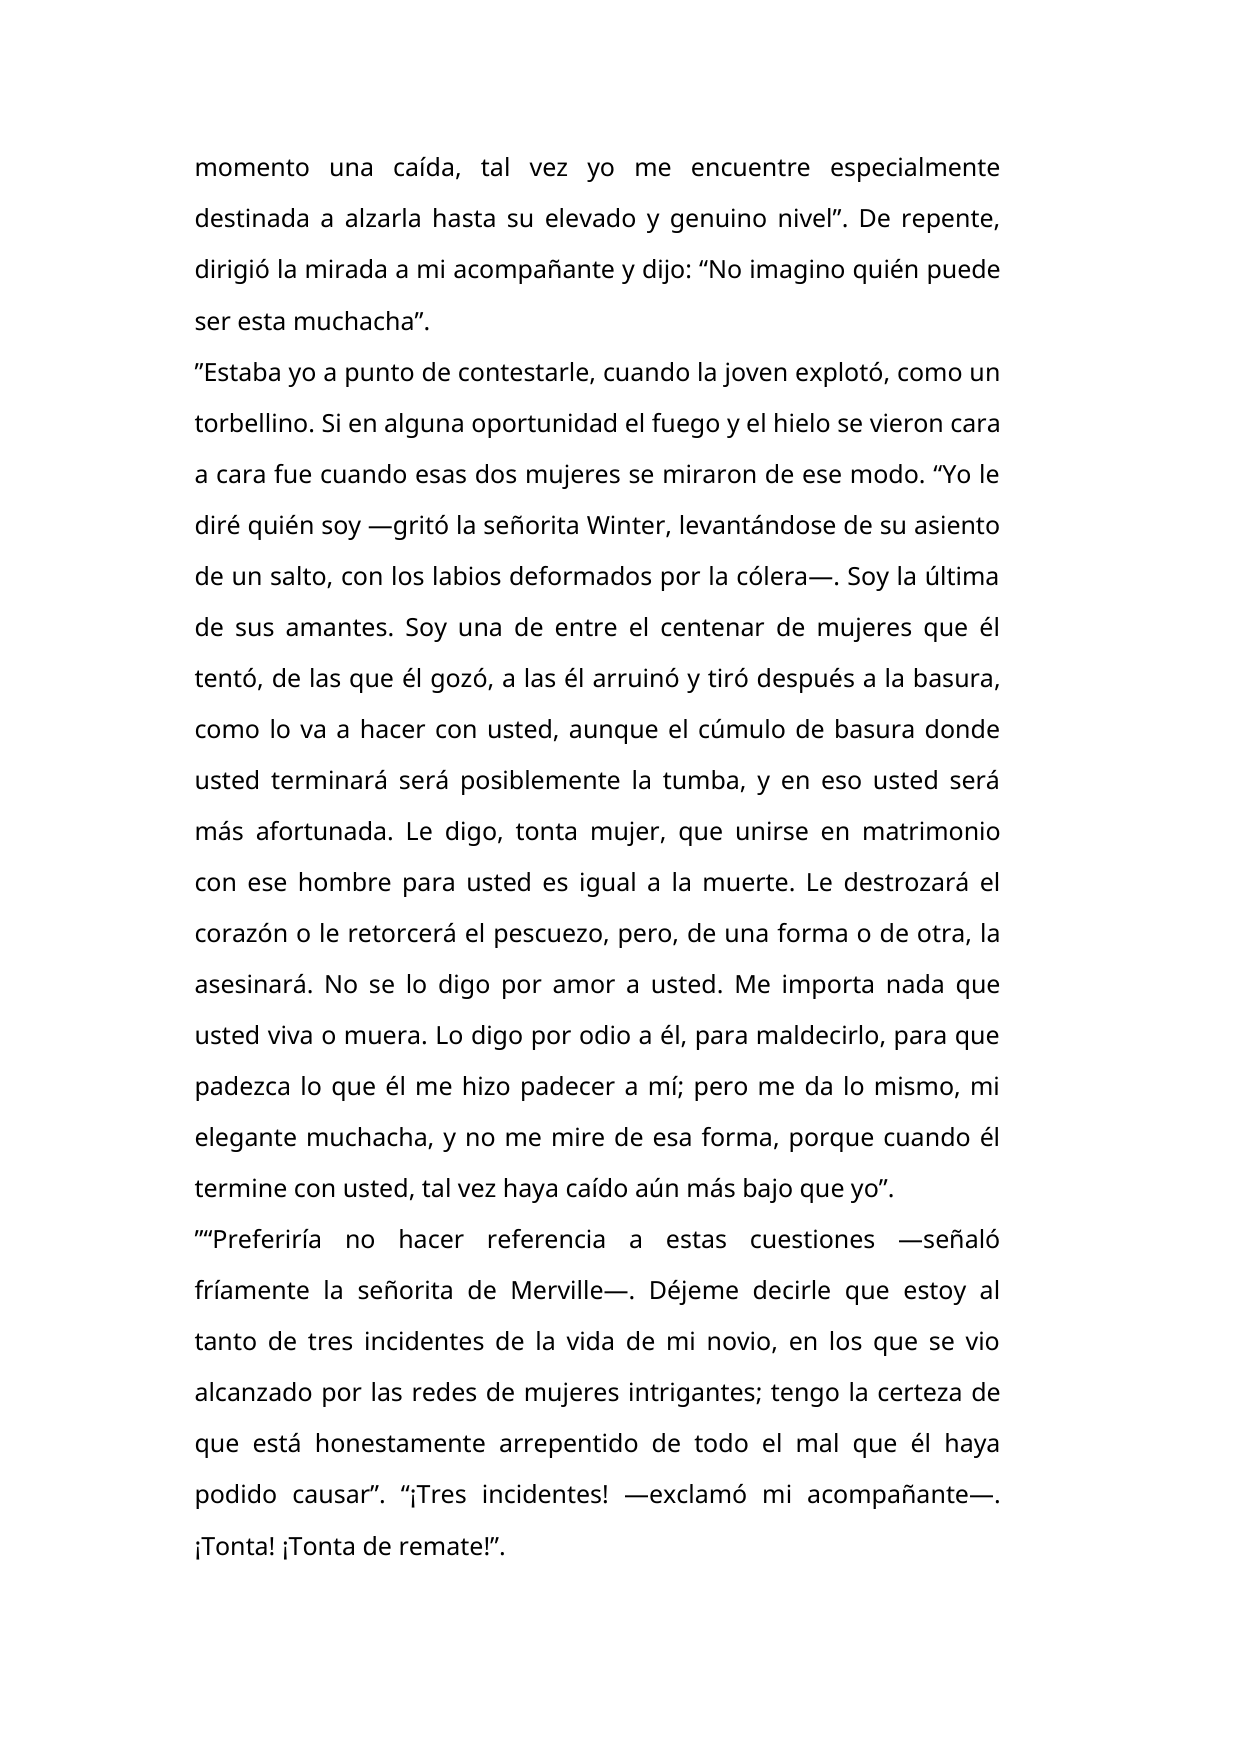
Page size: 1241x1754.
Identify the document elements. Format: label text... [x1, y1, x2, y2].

text ”Estaba yo a punto de contestarle, cuando la joven explotó, como un torbellino. Si en alguna oportunidad el fuego y el hielo se vieron cara a cara fue cuando esas dos mujeres se miraron de ese modo. “Yo le diré quién soy —gritó la señorita Winter, levantándose de su asiento de un salto, con los labios deformados por la cólera—. Soy la última de sus amantes. Soy una de entre el centenar de mujeres que él tentó, de las que él gozó, a las él arruinó y tiró después a la basura, como lo va a hacer con usted, aunque el cúmulo de basura donde usted terminará será posiblemente la tumba, y en eso usted será más afortunada. Le digo, tonta mujer, que unirse en matrimonio con ese hombre para usted es igual a la muerte. Le destrozará el corazón o le retorcerá el pescuezo, pero, de una forma o de otra, la asesinará. No se lo digo por amor a usted. Me importa nada que usted viva o muera. Lo digo por odio a él, para maldecirlo, para que padezca lo que él me hizo padecer a mí; pero me da lo mismo, mi elegante muchacha, y no me mire de esa forma, porque cuando él termine con usted, tal vez haya caído aún más bajo que yo”. [194, 354, 1002, 1205]
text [194, 150, 1002, 337]
text ”“Preferiría no hacer referencia a estas cuestiones —señaló fríamente la señorita de Merville—. Déjeme decirle que estoy al tanto de tres incidentes de la vida de mi novio, en los que se vio alcanzado por las redes de mujeres intrigantes; tengo la certeza de que está honestamente arrepentido de todo el mal que él haya podido causar”. “¡Tres incidentes! —exclamó mi acompañante—. ¡Tonta! ¡Tonta de remate!”. [194, 1222, 1002, 1562]
